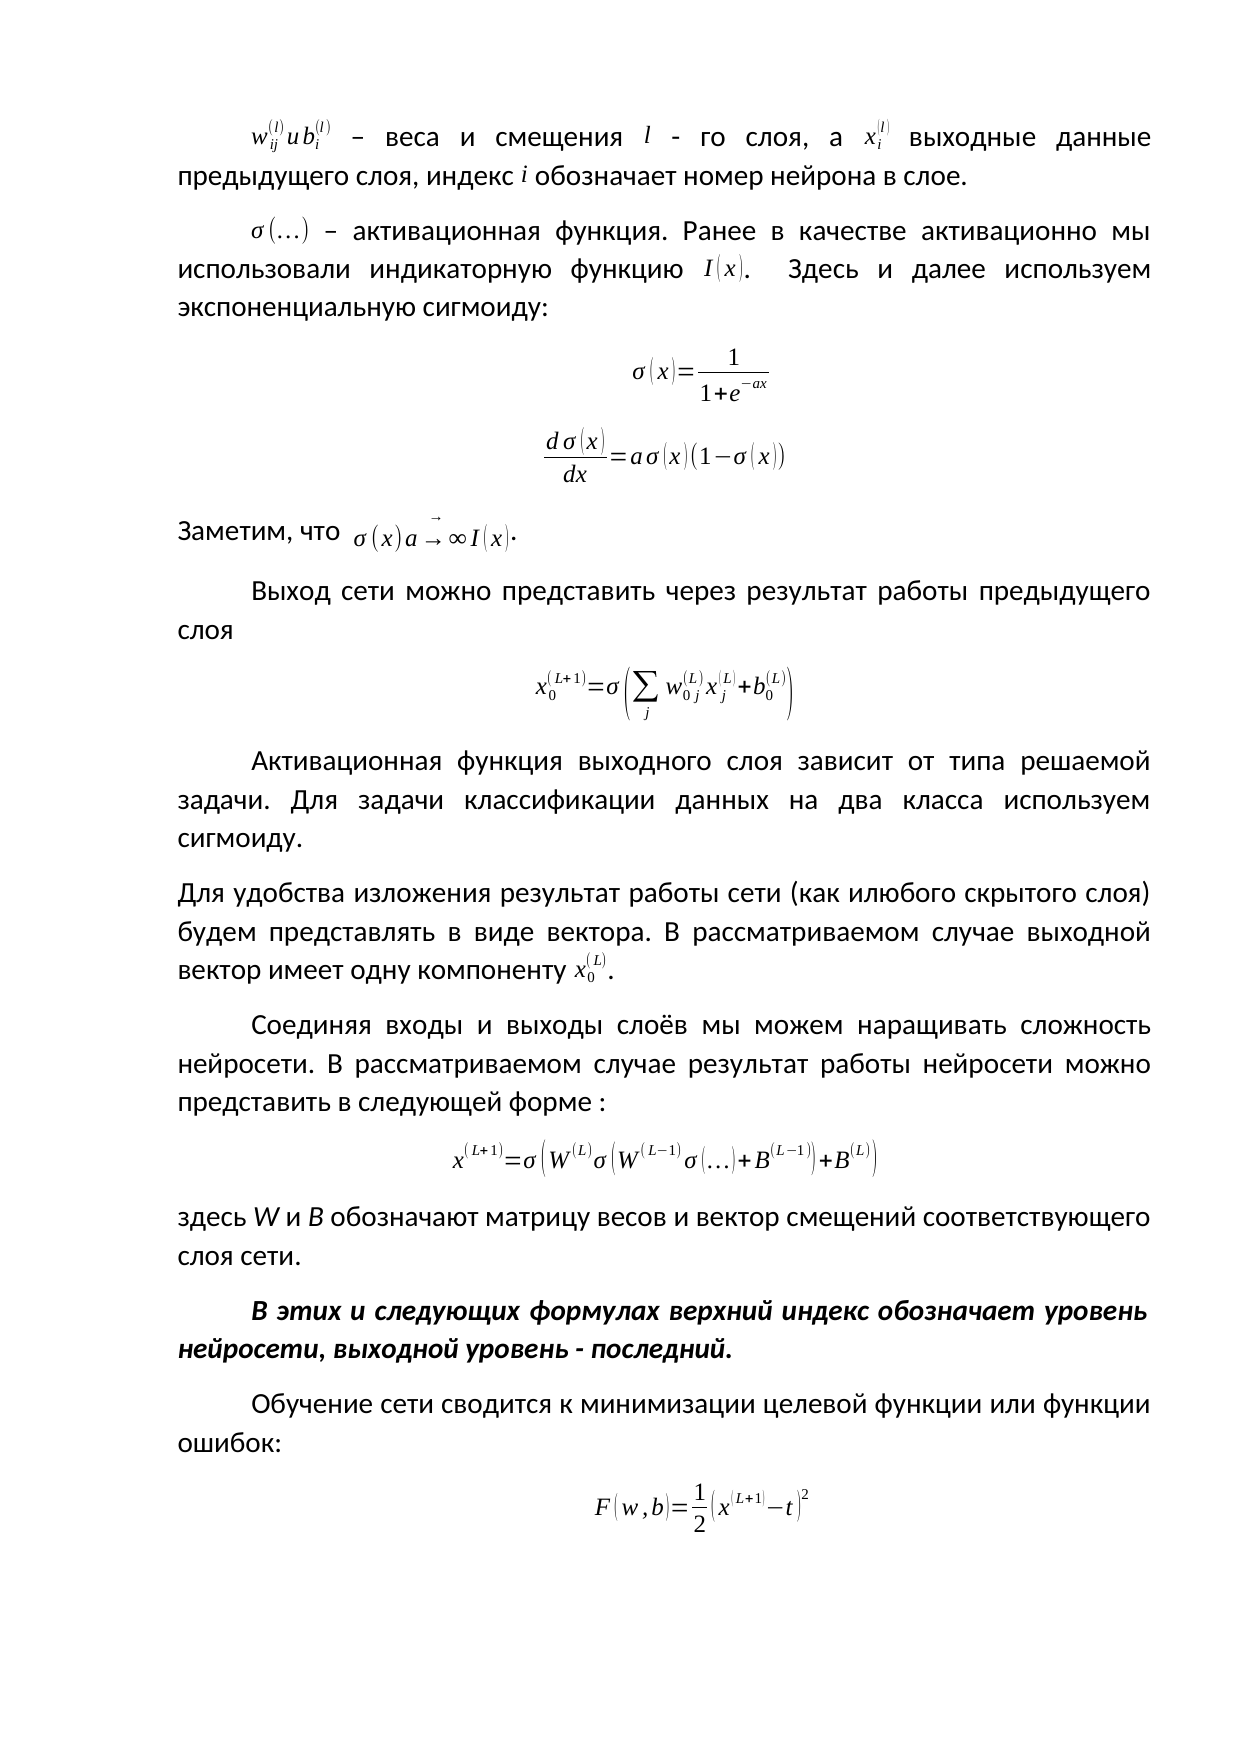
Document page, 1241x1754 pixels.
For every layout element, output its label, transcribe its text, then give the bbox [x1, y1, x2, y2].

text – активационная функция. Ранее в качестве активационно мы использовали индикаторную функцию . Здесь и далее используем экспоненциальную сигмоиду: [177, 212, 1152, 324]
text Для удобства изложения результат работы сети (как илюбого скрытого слоя) будем представлять в виде вектора. В рассматриваемом случае выходной вектор имеет одну компоненту . [177, 874, 1152, 987]
text Выход сети можно представить через результат работы предыдущего слоя [177, 572, 1152, 647]
text В этих и следующих формулах верхний индекс обозначает уровень нейросети, выходной уровень - последний. [177, 1292, 1152, 1366]
text Обучение сети сводится к минимизации целевой функции или функции ошибок: [177, 1385, 1152, 1459]
text Активационная функция выходного слоя зависит от типа решаемой задачи. Для задачи классификации данных на два класса используем сигмоиду. [177, 742, 1152, 855]
text – веса и смещения - го слоя, а выходные данные предыдущего слоя, индекс обозначает номер нейрона в слое. [177, 118, 1152, 192]
text здесь W и B обозначают матрицу весов и вектор смещений соответствующего слоя сети. [177, 1198, 1152, 1272]
text Заметим, что . [177, 507, 1152, 553]
text Соединяя входы и выходы слоёв мы можем наращивать сложность нейросети. В рассматриваемом случае результат работы нейросети можно представить в следующей форме : [177, 1006, 1152, 1119]
